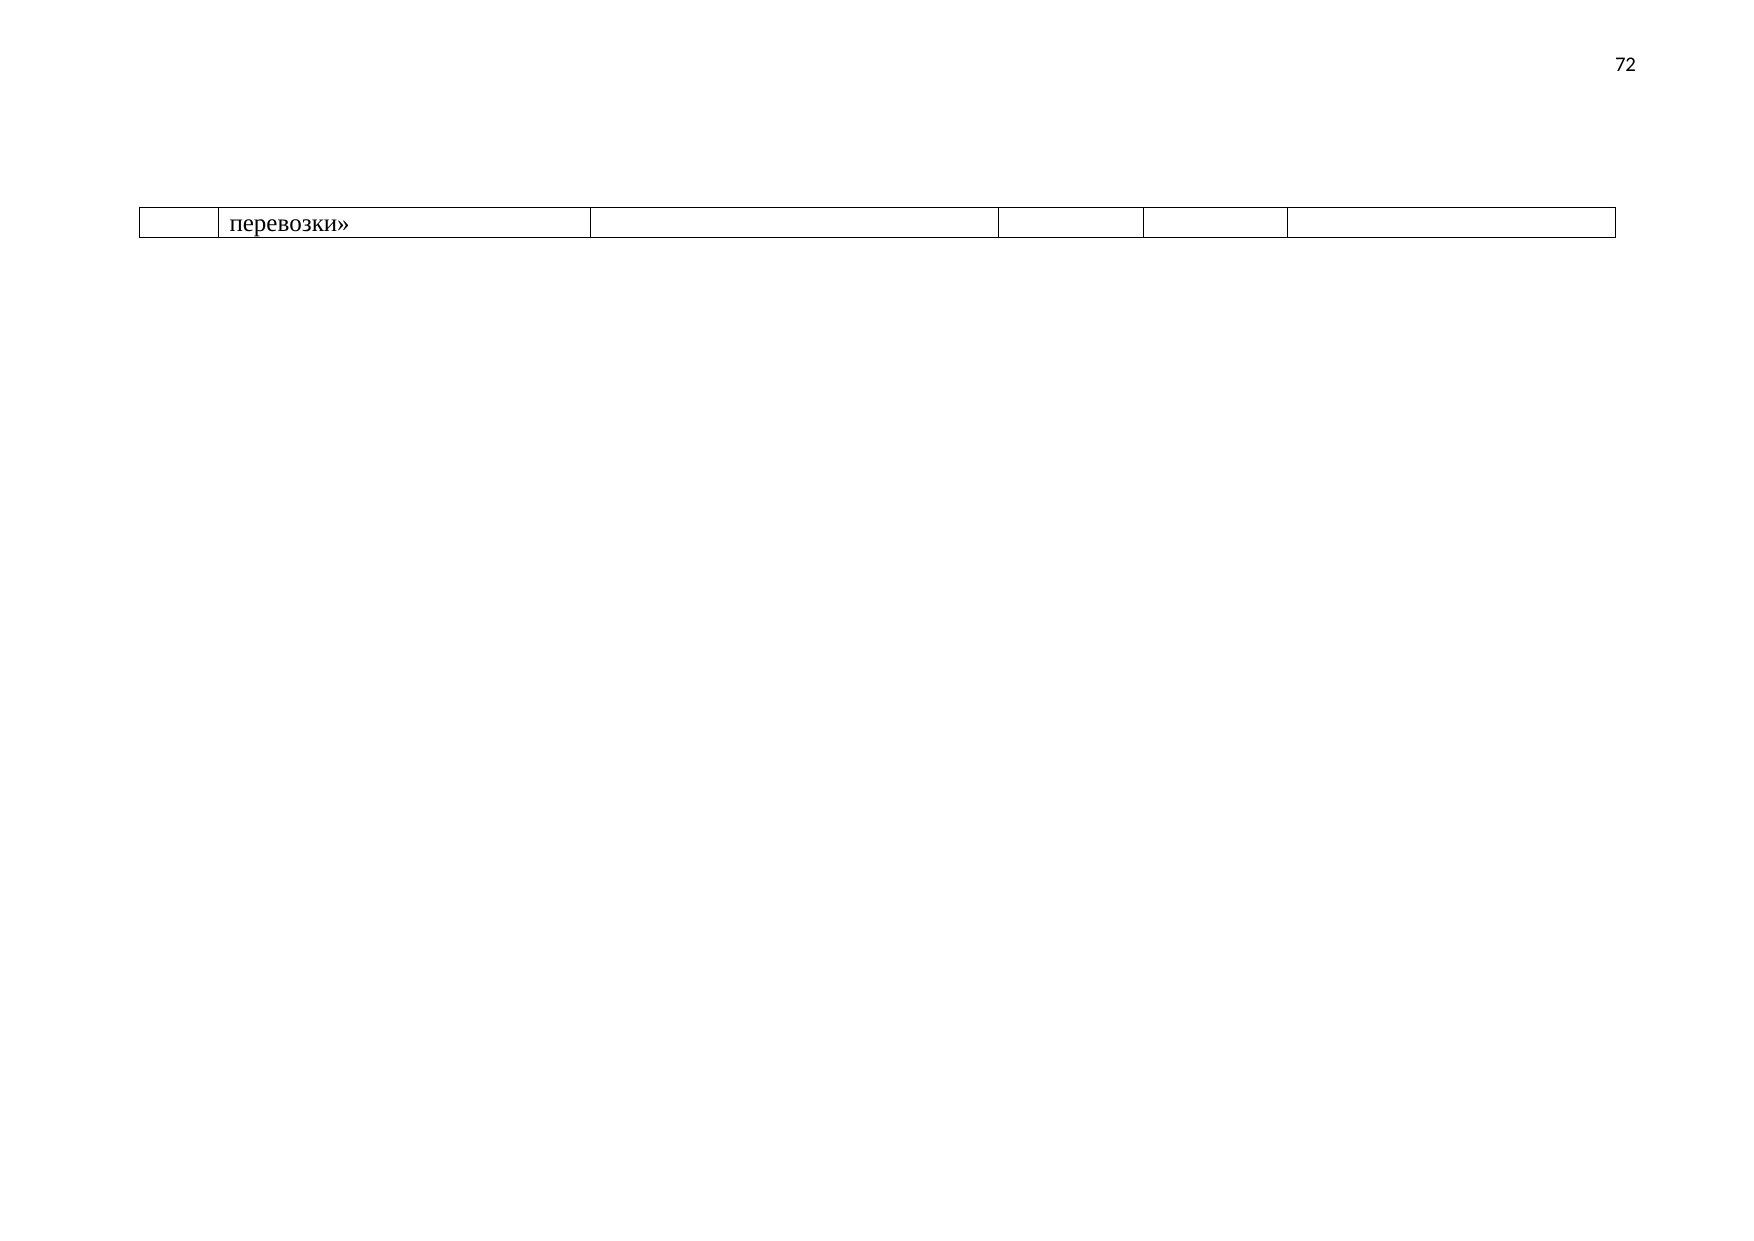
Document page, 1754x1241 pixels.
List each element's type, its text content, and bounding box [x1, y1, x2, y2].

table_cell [591, 208, 998, 237]
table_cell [1288, 208, 1615, 237]
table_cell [219, 208, 590, 237]
table_cell 7.1 [140, 208, 218, 237]
table_cell 2022 [1144, 208, 1287, 237]
table_cell 2018 [999, 208, 1143, 237]
